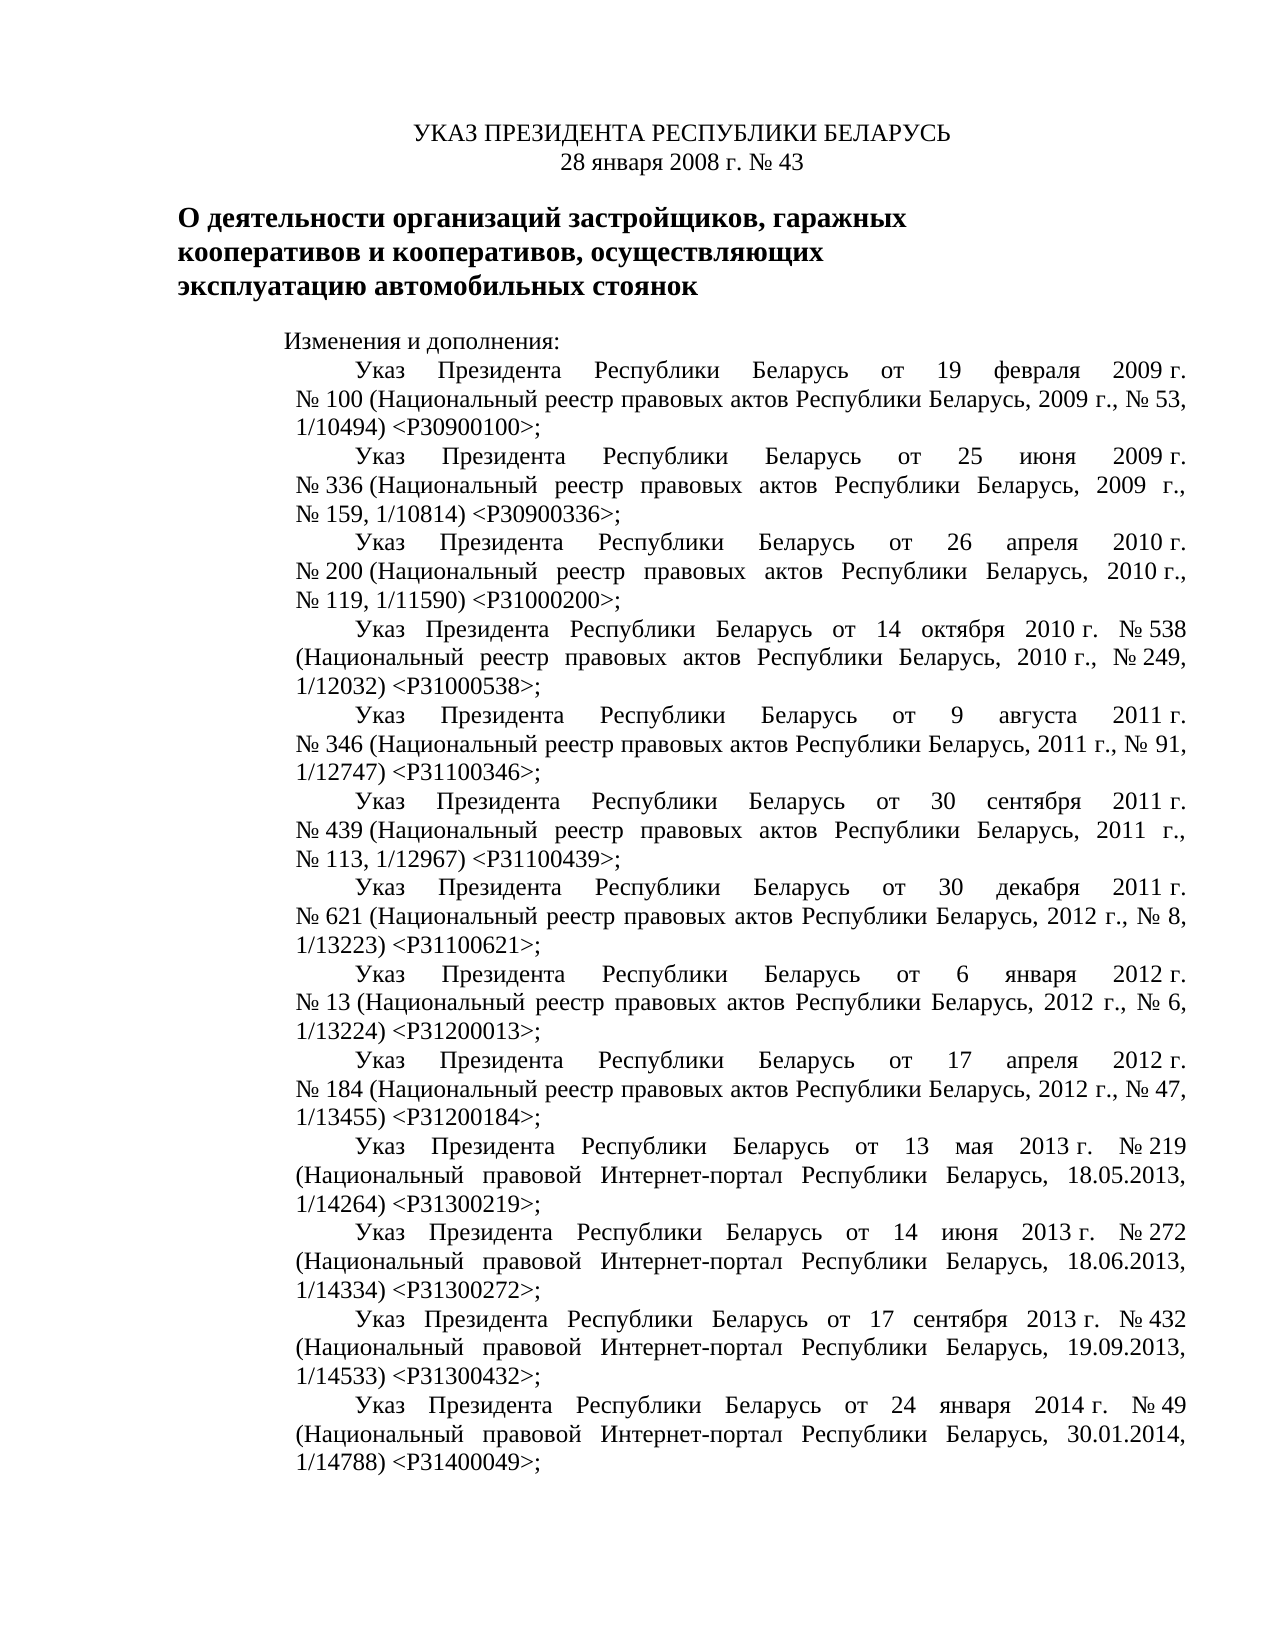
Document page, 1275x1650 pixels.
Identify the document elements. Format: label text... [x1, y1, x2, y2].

text Изменения и дополнения: [283, 326, 1186, 355]
text Указ Президента Республики Беларусь от 24 января 2014 г. № 49 (Национальный правовой Интернет-портал Республики Беларусь, 30.01.2014, 1/14788) <P31400049>; [295, 1390, 1186, 1476]
text Указ Президента Республики Беларусь от 19 февраля 2009 г. № 100 (Национальный реестр правовых актов Республики Беларусь, 2009 г., № 53, 1/10494) <P30900100>; [295, 355, 1186, 441]
text О деятельности организаций застройщиков, гаражных кооперативов и кооперативов, осуществляющих эксплуатацию автомобильных стоянок [177, 201, 950, 301]
text Указ Президента Республики Беларусь от 6 января 2012 г. № 13 (Национальный реестр правовых актов Республики Беларусь, 2012 г., № 6, 1/13224) <P31200013>; [295, 959, 1186, 1045]
text 28 января 2008 г. № 43 [177, 147, 1186, 176]
text Указ Президента Республики Беларусь от 13 мая 2013 г. № 219 (Национальный правовой Интернет-портал Республики Беларусь, 18.05.2013, 1/14264) <P31300219>; [295, 1131, 1186, 1217]
text Указ Президента Республики Беларусь от 30 сентября 2011 г. № 439 (Национальный реестр правовых актов Республики Беларусь, 2011 г., № 113, 1/12967) <P31100439>; [295, 786, 1186, 872]
text Указ Президента Республики Беларусь от 14 июня 2013 г. № 272 (Национальный правовой Интернет-портал Республики Беларусь, 18.06.2013, 1/14334) <P31300272>; [295, 1217, 1186, 1304]
text Указ Президента Республики Беларусь от 30 декабря 2011 г. № 621 (Национальный реестр правовых актов Республики Беларусь, 2012 г., № 8, 1/13223) <P31100621>; [295, 872, 1186, 959]
text Указ Президента Республики Беларусь от 14 октября 2010 г. № 538 (Национальный реестр правовых актов Республики Беларусь, 2010 г., № 249, 1/12032) <P31000538>; [295, 614, 1186, 700]
text Указ Президента Республики Беларусь от 26 апреля 2010 г. № 200 (Национальный реестр правовых актов Республики Беларусь, 2010 г., № 119, 1/11590) <P31000200>; [295, 527, 1186, 614]
text Указ Президента Республики Беларусь от 25 июня 2009 г. № 336 (Национальный реестр правовых актов Республики Беларусь, 2009 г., № 159, 1/10814) <P30900336>; [295, 441, 1186, 527]
text Указ Президента Республики Беларусь от 17 апреля 2012 г. № 184 (Национальный реестр правовых актов Республики Беларусь, 2012 г., № 47, 1/13455) <P31200184>; [295, 1045, 1186, 1131]
text Указ Президента Республики Беларусь от 17 сентября 2013 г. № 432 (Национальный правовой Интернет-портал Республики Беларусь, 19.09.2013, 1/14533) <P31300432>; [295, 1304, 1186, 1390]
text Указ Президента Республики Беларусь от 9 августа 2011 г. № 346 (Национальный реестр правовых актов Республики Беларусь, 2011 г., № 91, 1/12747) <P31100346>; [295, 700, 1186, 786]
text УКАЗ ПРЕЗИДЕНТА РЕСПУБЛИКИ БЕЛАРУСЬ [177, 118, 1186, 147]
